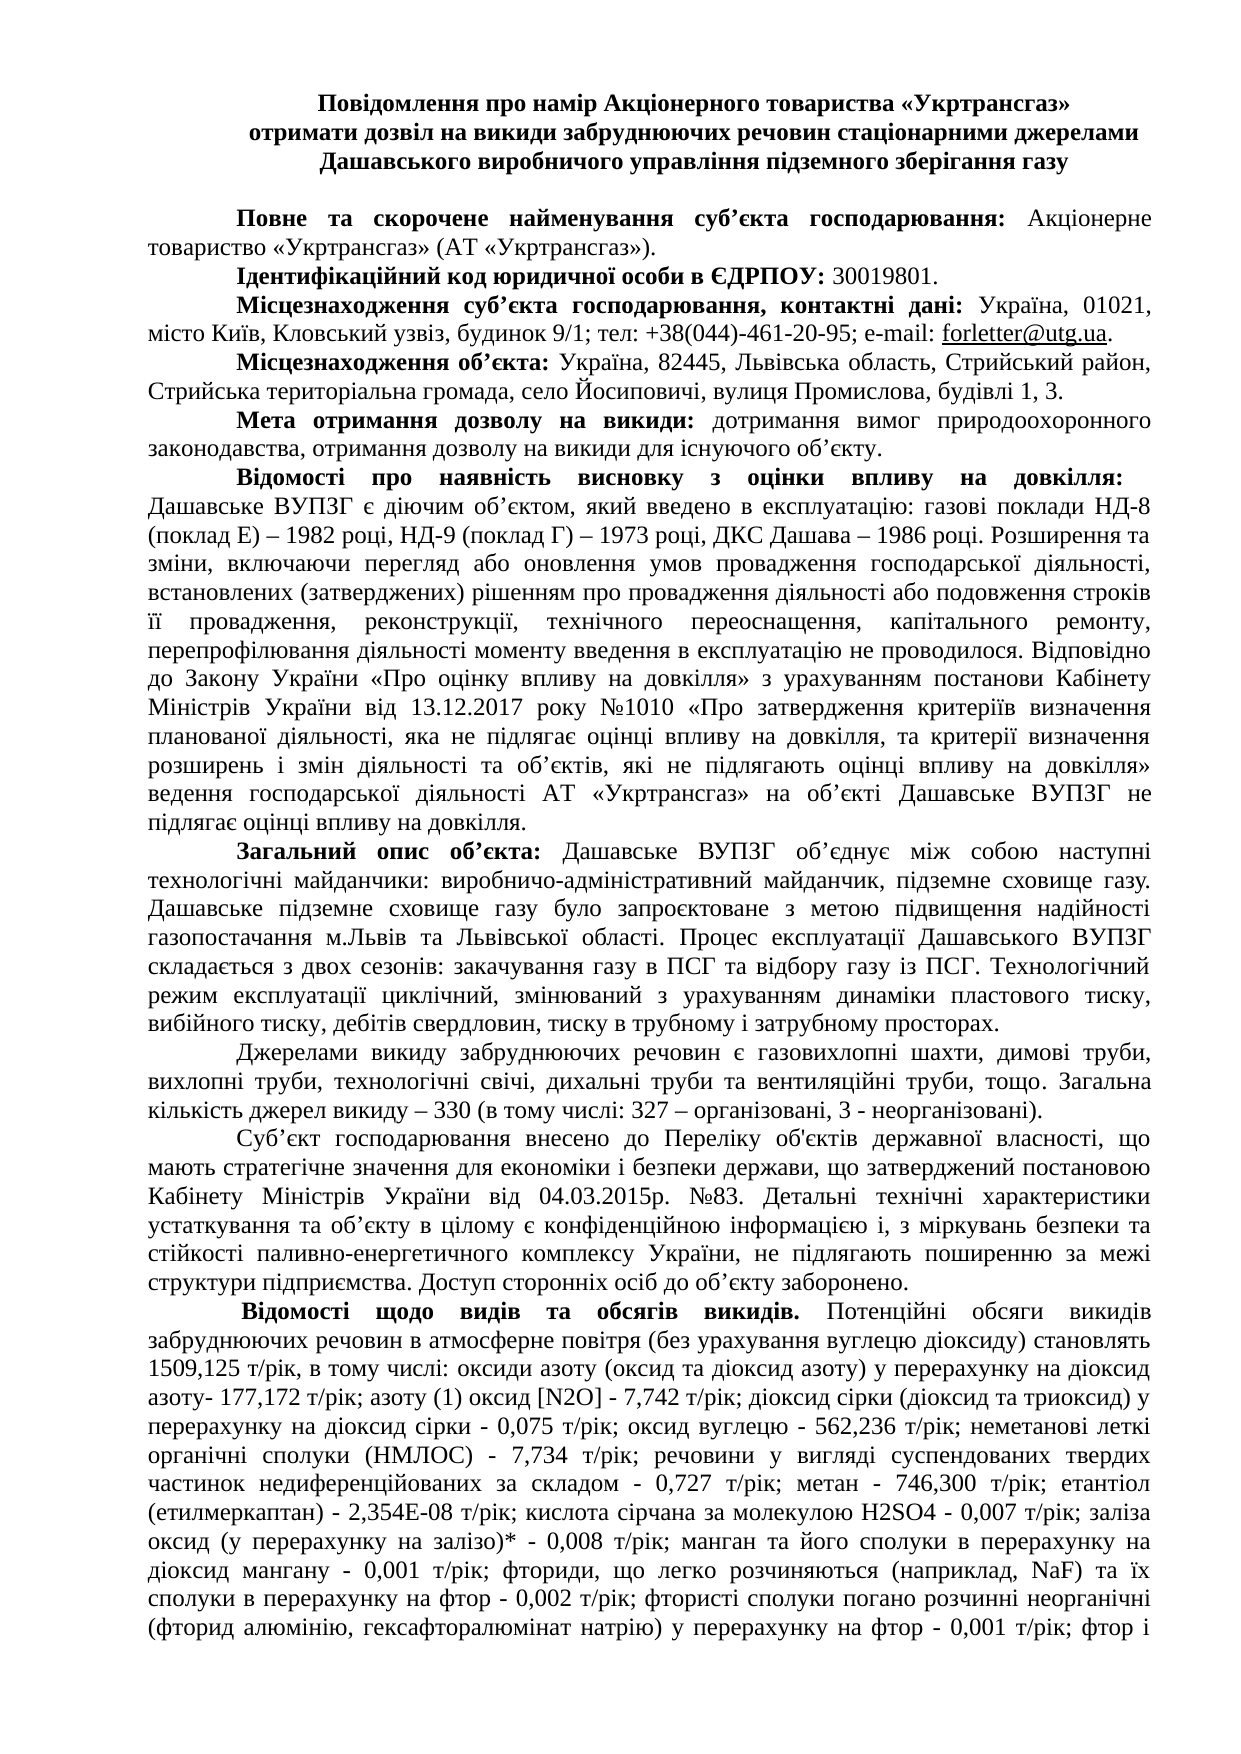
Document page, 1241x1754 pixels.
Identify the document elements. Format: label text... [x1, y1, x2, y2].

text Джерелами викиду забруднюючих речовин є газовихлопні шахти, димові труби, вихлопні труби, технологічні свічі, дихальні труби та вентиляційні труби, тощо. Загальна кількість джерел викиду – 330 (в тому числі: 327 – організовані, 3 - неорганізовані). [148, 1037, 1152, 1123]
text Повне та скорочене найменування суб’єкта господарювання: Акціонерне товариство «Укртрансгаз» (АТ «Укртрансгаз»). [148, 203, 1152, 261]
text Ідентифікаційний код юридичної особи в ЄДРПОУ: 30019801. [148, 261, 1152, 290]
text Мета отримання дозволу на викиди: дотримання вимог природоохоронного законодавства, отримання дозволу на викиди для існуючого об’єкту. [148, 405, 1152, 462]
text Дашавського виробничого управління підземного зберігання газу [148, 146, 1152, 175]
text Місцезнаходження об’єкта: Україна, 82445, Львівська область, Стрийський район, Стрийська територіальна громада, село Йосиповичі, вулиця Промислова, будівлі 1, 3. [148, 347, 1152, 405]
text Місцезнаходження суб’єкта господарювання, контактні дані: Україна, 01021, місто Київ, Кловський узвіз, будинок 9/1; тел: +38(044)-461-20-95; e-mail: forletter@utg.ua. [148, 290, 1152, 347]
text Суб’єкт господарювання внесено до Переліку об'єктів державної власності, що мають стратегічне значення для економіки і безпеки держави, що затверджений постановою Кабінету Міністрів України від 04.03.2015р. №83. Детальні технічні характеристики устаткування та об’єкту в цілому є конфіденційною інформацією і, з міркувань безпеки та стійкості паливно-енергетичного комплексу України, не підлягають поширенню за межі структури підприємства. Доступ сторонніх осіб до об’єкту заборонено. [148, 1123, 1152, 1296]
text отримати дозвіл на викиди забруднюючих речовин стаціонарними джерелами [148, 117, 1152, 146]
text Відомості про наявність висновку з оцінки впливу на довкілля: Дашавське ВУПЗГ є діючим об’єктом, який введено в експлуатацію: газові поклади НД-8 (поклад Е) – 1982 році, НД-9 (поклад Г) – 1973 році, ДКС Дашава – 1986 році. Розширення та зміни, включаючи перегляд або оновлення умов провадження господарської діяльності, встановлених (затверджених) рішенням про провадження діяльності або подовження строків її провадження, реконструкції, технічного переоснащення, капітального ремонту, перепрофілювання діяльності моменту введення в експлуатацію не проводилося. Відповідно до Закону України «Про оцінку впливу на довкілля» з урахуванням постанови Кабінету Міністрів України від 13.12.2017 року №1010 «Про затвердження критеріїв визначення планованої діяльності, яка не підлягає оцінці впливу на довкілля, та критерії визначення розширень і змін діяльності та об’єктів, які не підлягають оцінці впливу на довкілля» ведення господарської діяльності АТ «Укртрансгаз» на об’єкті Дашавське ВУПЗГ не підлягає оцінці впливу на довкілля. [148, 462, 1152, 836]
text Загальний опис об’єкта: Дашавське ВУПЗГ об’єднує між собою наступні технологічні майданчики: виробничо-адміністративний майданчик, підземне сховище газу. Дашавське підземне сховище газу було запроєктоване з метою підвищення надійності газопостачання м.Львів та Львівської області. Процес експлуатації Дашавського ВУПЗГ складається з двох сезонів: закачування газу в ПСГ та відбору газу із ПСГ. Технологічний режим експлуатації циклічний, змінюваний з урахуванням динаміки пластового тиску, вибійного тиску, дебітів свердловин, тиску в трубному і затрубному просторах. [148, 836, 1152, 1037]
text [148, 1296, 1152, 1641]
text Повідомлення про намір Акціонерного товариства «Укртрансгаз» [148, 88, 1152, 117]
